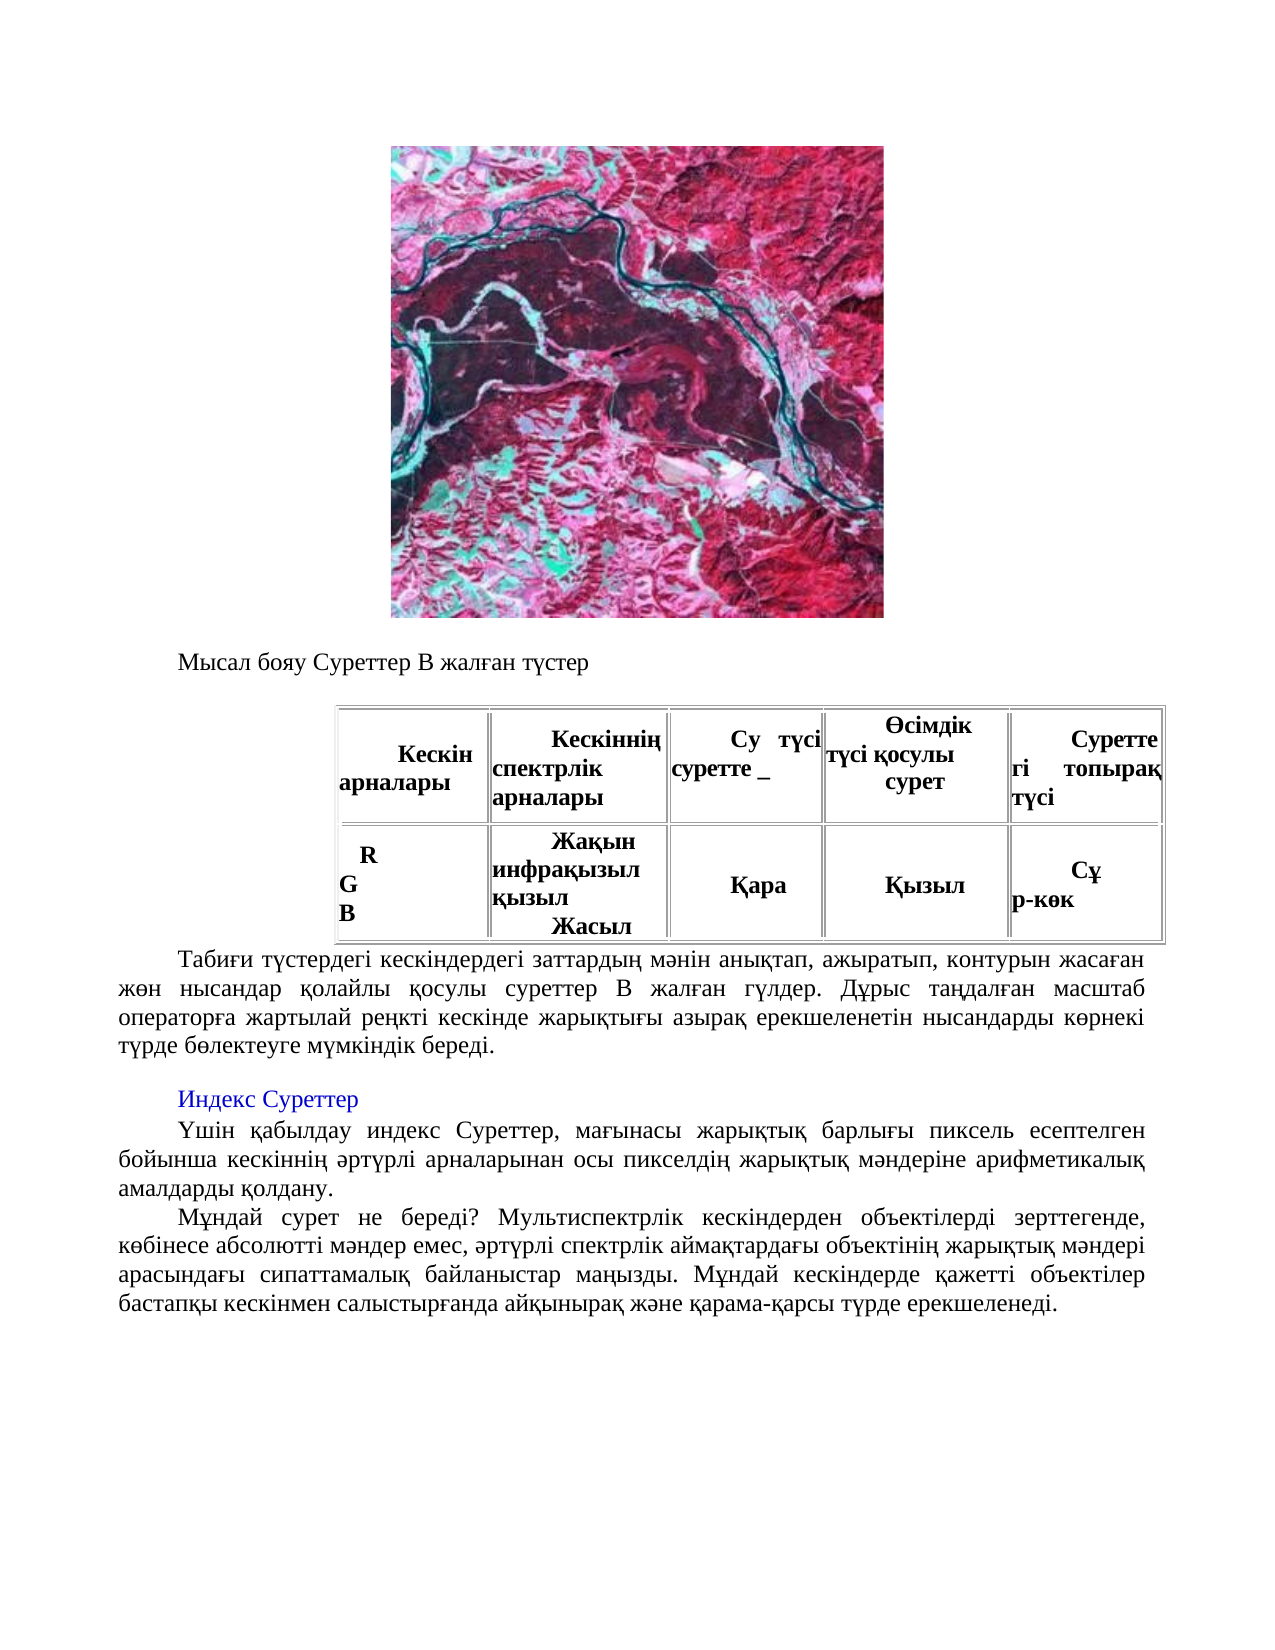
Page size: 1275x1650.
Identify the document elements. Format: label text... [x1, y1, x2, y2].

text Табиғи түстердегі кескіндердегі заттардың мәнін анықтап, ажыратып, контурын жасаған жөн нысандар қолайлы қосулы суреттер В жалған гүлдер. Дұрыс таңдалған масштаб операторға жартылай реңкті кескінде жарықтығы азырақ ерекшеленетін нысандарды көрнекі түрде бөлектеуге мүмкіндік береді. [118, 944, 1145, 1059]
table_cell Қызыл [824, 826, 1009, 940]
table_header Өсімдік түсі қосулы сурет [824, 710, 1009, 821]
table_header Кескін арналары [339, 710, 489, 821]
table_header Су түсі суретте _ [669, 709, 823, 821]
table_header Суреттегі топырақ түсі [1009, 706, 1164, 821]
table_cell RGB [336, 821, 489, 940]
table_cell Жақын инфрақызыл қызыл Жасыл [490, 821, 669, 940]
table_cell Қара [669, 826, 823, 940]
picture [390, 146, 884, 618]
table_cell Сұр-көк [1009, 821, 1164, 940]
table_header Кескіннің спектрлік арналары [490, 706, 669, 821]
text Үшін қабылдау индекс Суреттер, мағынасы жарықтық барлығы пиксель есептелген бойынша кескіннің әртүрлі арналарынан осы пикселдің жарықтық мәндеріне арифметикалық амалдарды қолдану. [118, 1115, 1146, 1202]
text Мысал бояу Суреттер В жалған түстер [118, 647, 1156, 675]
text Мұндай сурет не береді? Мультиспектрлік кескіндерден объектілерді зерттегенде, көбінесе абсолютті мәндер емес, әртүрлі спектрлік аймақтардағы объектінің жарықтық мәндері арасындағы сипаттамалық байланыстар маңызды. Мұндай кескіндерде қажетті объектілер бастапқы кескінмен салыстырғанда айқынырақ және қарама-қарсы түрде ерекшеленеді. [118, 1202, 1146, 1317]
subtitle Индекс Суреттер [118, 1084, 1157, 1113]
